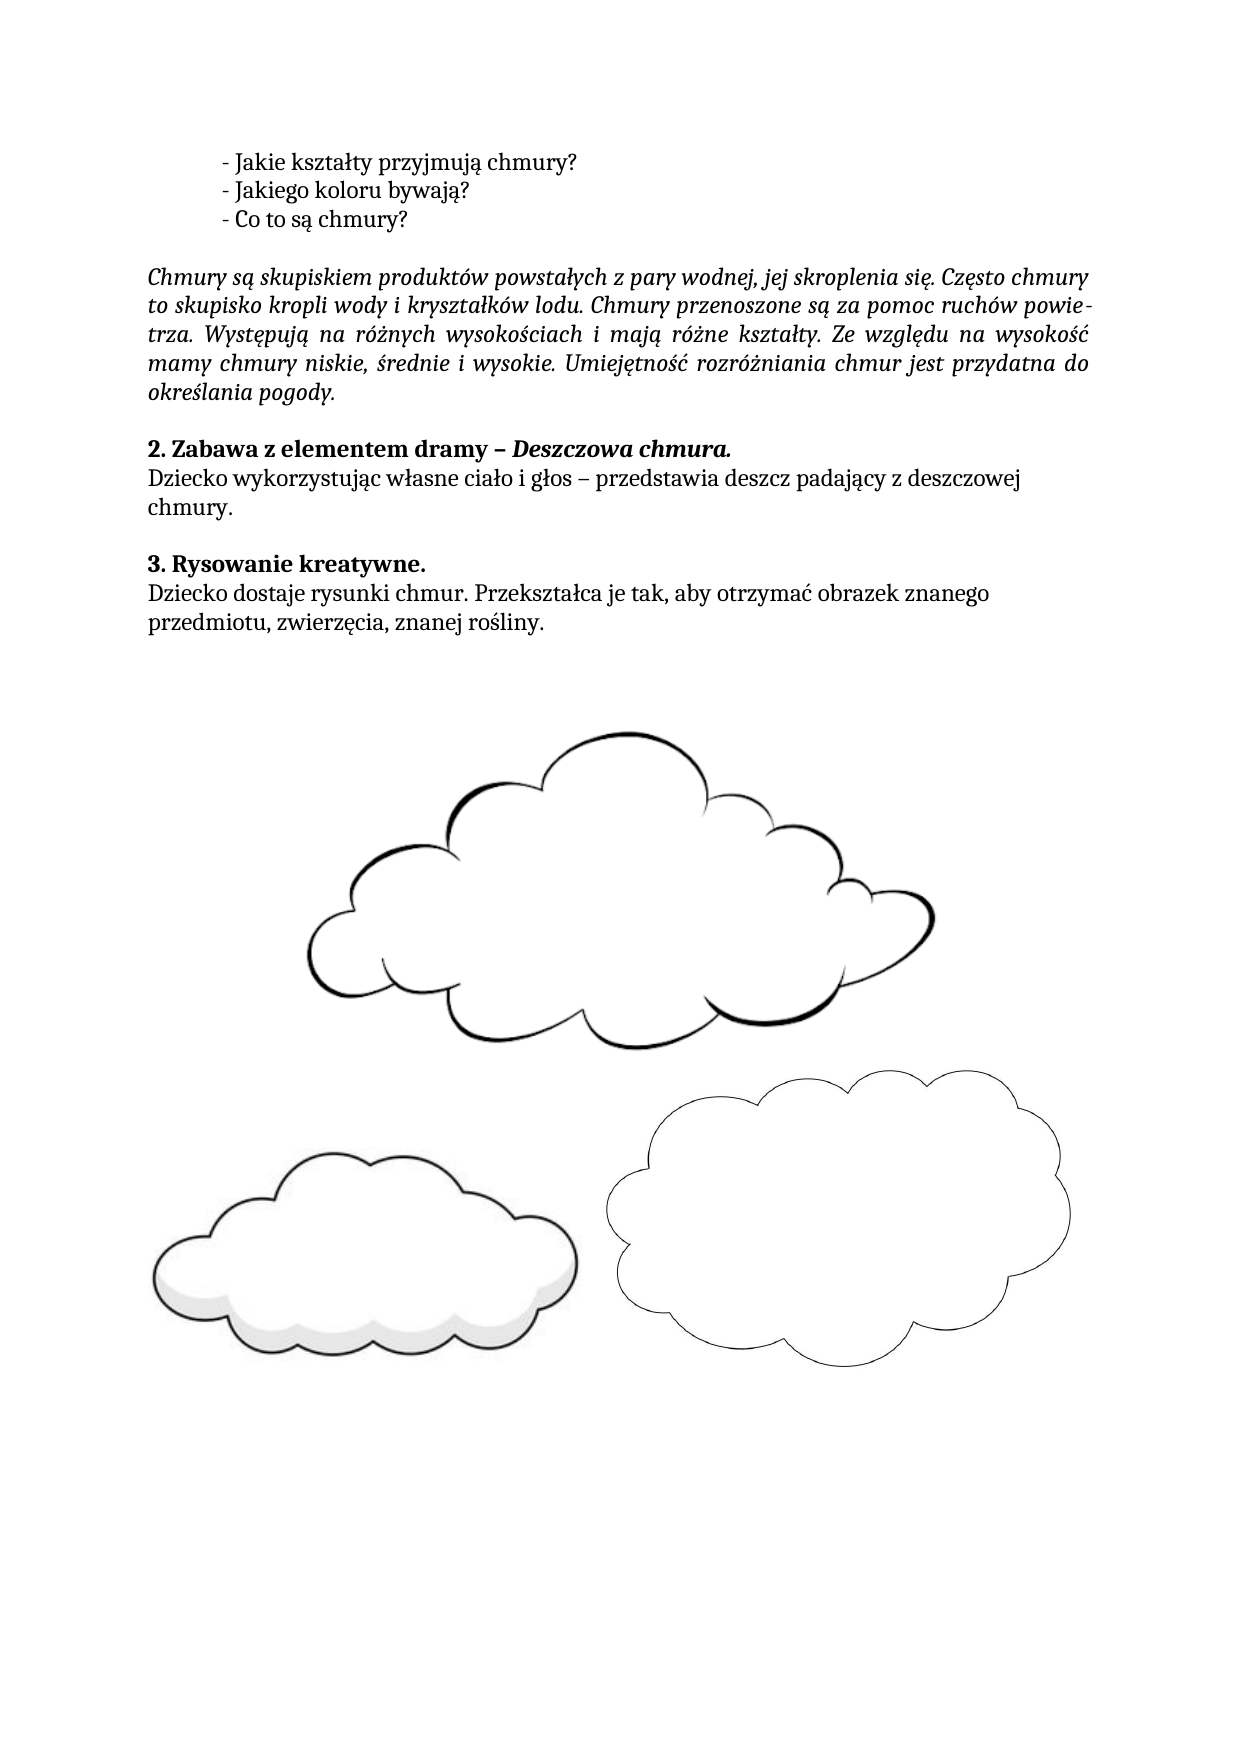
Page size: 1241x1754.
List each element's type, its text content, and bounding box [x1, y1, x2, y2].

text 3. Rysowanie kreatywne. [148, 550, 1093, 579]
text Dziecko dostaje rysunki chmur. Przekształca je tak, aby otrzymać obrazek znanego przedmiotu, zwierzęcia, znanej rośliny. [148, 579, 1093, 636]
text chmury. [148, 493, 1093, 521]
list - Co to są chmury? [177, 205, 1093, 234]
text 2. Zabawa z elementem dramy – Deszczowa chmura. [148, 435, 1093, 464]
text Dziecko wykorzystując własne ciało i głos – przedstawia deszcz padający z deszczowej [148, 464, 1093, 493]
list - Jakiego koloru bywają? [177, 176, 1093, 205]
list - Jakie kształty przyjmują chmury? [177, 148, 1093, 176]
text Chmury są skupiskiem produktów powstałych z pary wodnej, jej skroplenia się. Często chmury to skupisko kropli wody i kryształków lodu. Chmury przenoszone są za pomoc ruchów powietrza. Występują na różnych wysokościach i mają różne kształty. Ze względu na wysokość mamy chmury niskie, średnie i wysokie. Umiejętność rozróżniania chmur jest przydatna do określania pogody. [148, 263, 1093, 406]
picture [147, 722, 1084, 1374]
